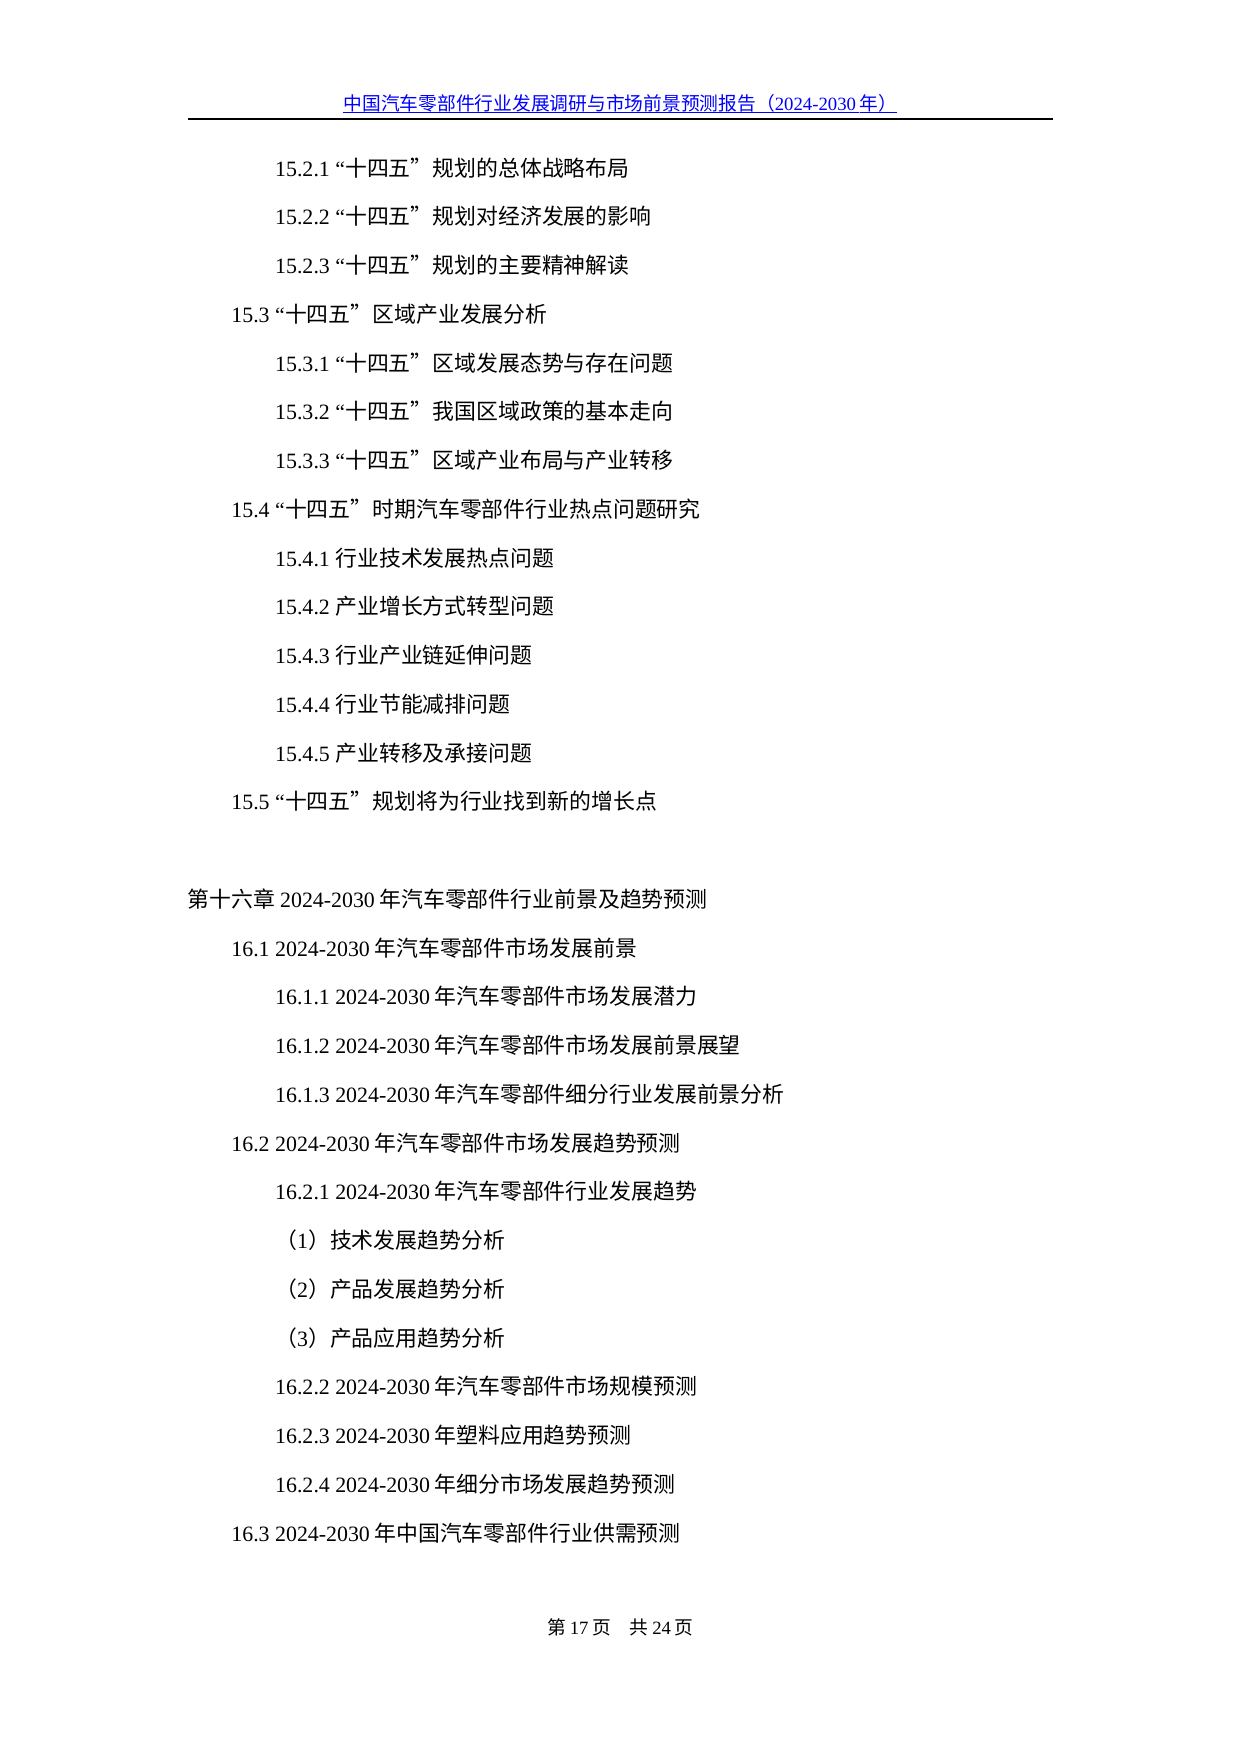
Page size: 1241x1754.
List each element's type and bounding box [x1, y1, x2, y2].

text [187, 150, 1053, 1548]
